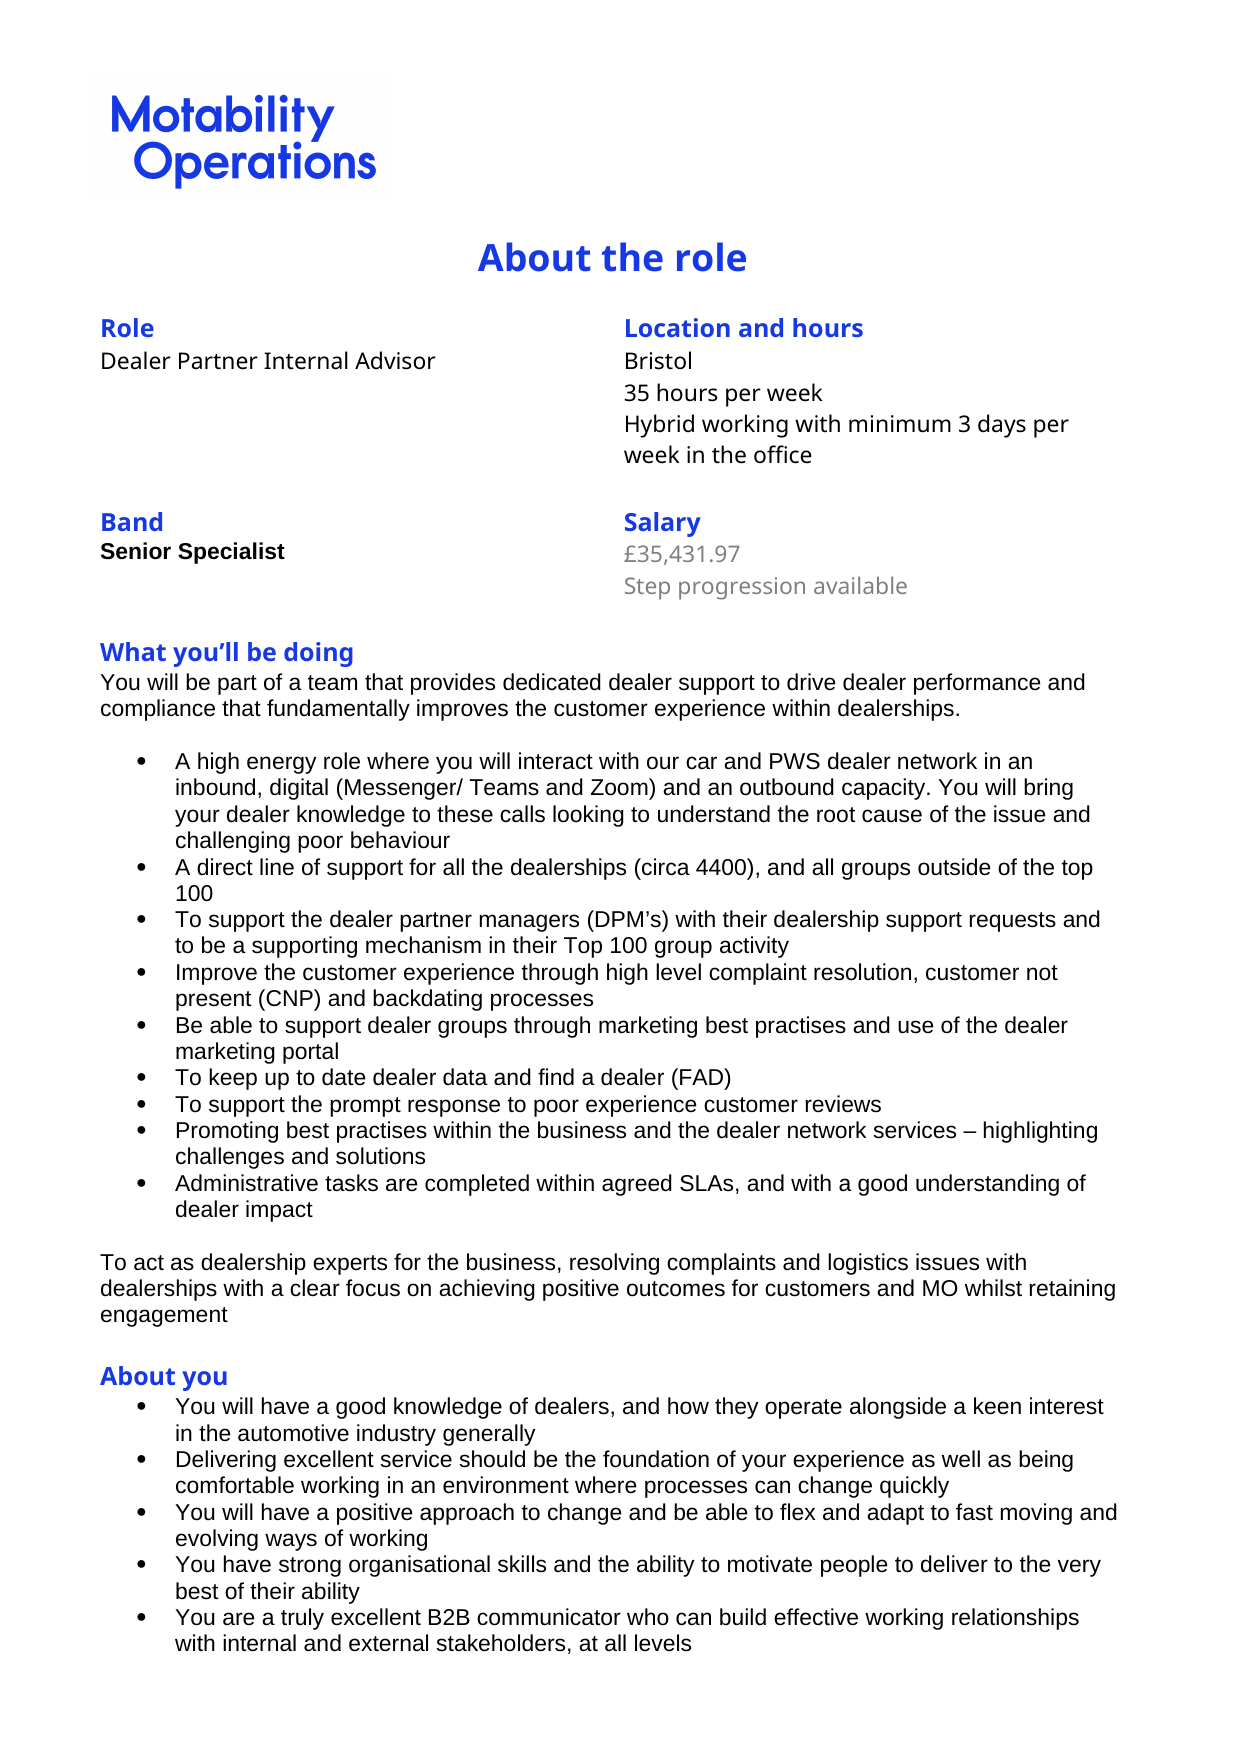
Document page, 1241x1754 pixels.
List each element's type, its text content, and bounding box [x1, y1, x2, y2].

table_header Role Dealer Partner Internal Advisor [89, 311, 612, 504]
table_header Location and hours Bristol 35 hours per week Hybrid working with minimum 3 days per week in the office [612, 311, 1136, 504]
picture [88, 75, 394, 201]
text About the role [89, 231, 1137, 311]
table_cell Salary £35,431.97 Step progression available [612, 504, 1136, 635]
table_cell What you’ll be doing You will be part of a team that provides dedicated dealer support to drive dealer performance and compliance that fundamentally improves the customer experience within dealerships. A high energy role where you will interact with our car and PWS dealer network in an inbound, digital (Messenger/ Teams and Zoom) and an outbound capacity. You will bring your dealer knowledge to these calls looking to understand the root cause of the issue and challenging poor behaviour A direct line of support for all the dealerships (circa 4400), and all groups outside of the top 100 To support the dealer partner managers (DPM’s) with their dealership support requests and to be a supporting mechanism in their Top 100 group activity Improve the customer experience through high level complaint resolution, customer not present (CNP) and backdating processes Be able to support dealer groups through marketing best practises and use of the dealer marketing portal To keep up to date dealer data and find a dealer (FAD) To support the prompt response to poor experience customer reviews Promoting best practises within the business and the dealer network services – highlighting challenges and solutions Administrative tasks are completed within agreed SLAs, and with a good understanding of dealer impact To act as dealership experts for the business, resolving complaints and logistics issues with dealerships with a clear focus on achieving positive outcomes for customers and MO whilst retaining engagement [89, 635, 1136, 1359]
table_cell Band Senior Specialist [89, 504, 612, 635]
